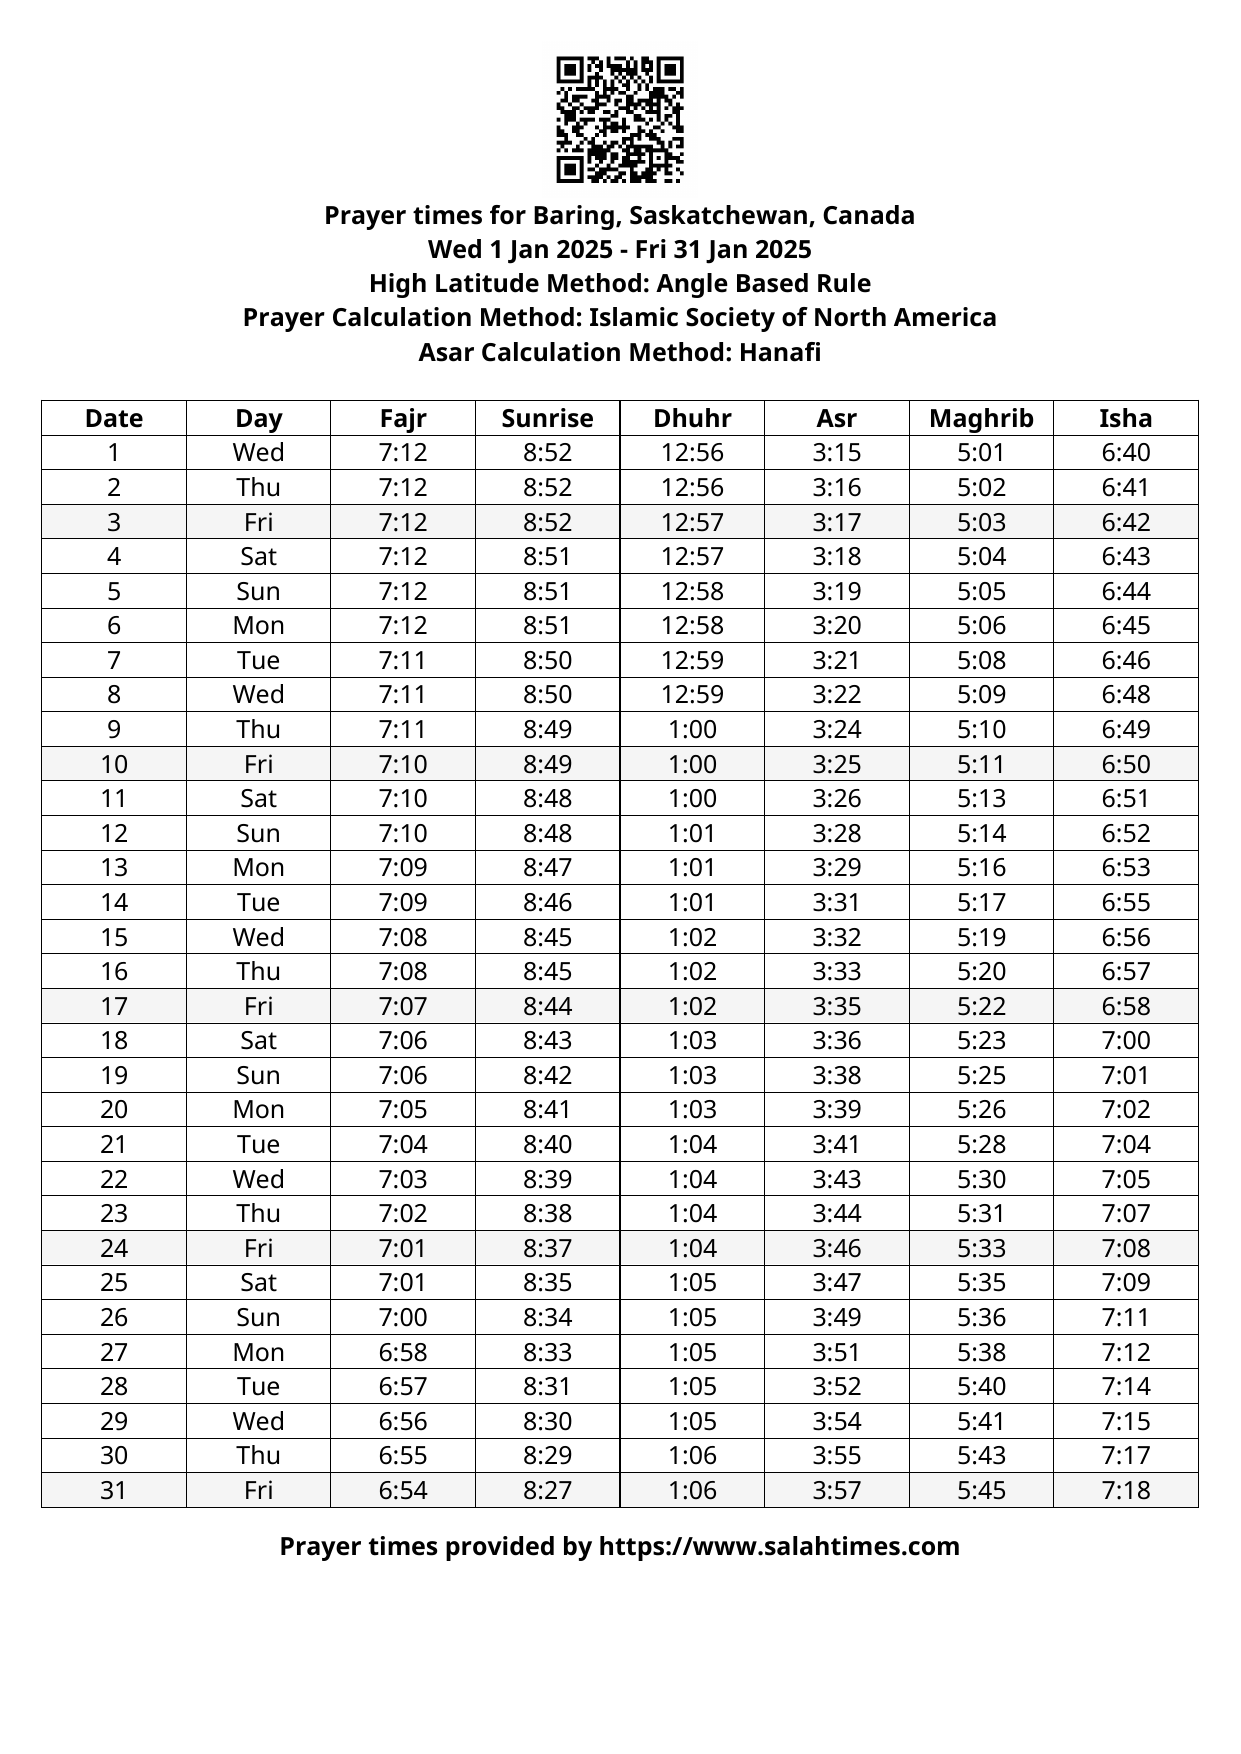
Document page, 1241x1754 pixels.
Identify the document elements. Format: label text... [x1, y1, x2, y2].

table_cell 5:11 [910, 747, 1053, 780]
table_cell 8:38 [476, 1196, 619, 1230]
table_cell 7:04 [1054, 1127, 1198, 1161]
table_cell 5:10 [910, 712, 1053, 746]
table_cell 19 [42, 1058, 186, 1092]
table_cell Mon [187, 1093, 330, 1126]
table_cell 12:59 [621, 678, 764, 711]
table_cell 7:09 [331, 885, 475, 919]
table_cell 25 [42, 1266, 186, 1299]
table_cell 1:00 [621, 712, 764, 746]
table_cell 7:02 [1054, 1093, 1198, 1126]
table_cell 6:45 [1054, 609, 1198, 642]
table_cell 3:32 [765, 920, 909, 953]
table_cell Mon [187, 851, 330, 884]
table_cell 7:08 [331, 920, 475, 953]
table_cell 3:57 [765, 1473, 909, 1507]
table_cell 5:43 [910, 1439, 1053, 1472]
table_cell Sat [187, 781, 330, 815]
table_cell 8:41 [476, 1093, 619, 1126]
table_cell 3:18 [765, 539, 909, 573]
table_cell 6:49 [1054, 712, 1198, 746]
table_cell 8:48 [476, 781, 619, 815]
table_cell 14 [42, 885, 186, 919]
table_cell Tue [187, 643, 330, 677]
table_cell 6:52 [1054, 816, 1198, 849]
table_cell 6:54 [331, 1473, 475, 1507]
table_cell 6:56 [331, 1404, 475, 1437]
table_cell 5:17 [910, 885, 1053, 919]
table_cell 1:05 [621, 1335, 764, 1368]
table_cell 6:48 [1054, 678, 1198, 711]
table_cell Thu [187, 1196, 330, 1230]
table_cell 3:49 [765, 1300, 909, 1334]
table_cell 5:09 [910, 678, 1053, 711]
table_cell 3:55 [765, 1439, 909, 1472]
table_cell Fri [187, 1473, 330, 1507]
table_cell 7:01 [331, 1231, 475, 1264]
table_cell 27 [42, 1335, 186, 1368]
table_cell 8:37 [476, 1231, 619, 1264]
table_cell 7:15 [1054, 1404, 1198, 1437]
table_cell 3:44 [765, 1196, 909, 1230]
table_cell 8:45 [476, 954, 619, 988]
table_cell 8:44 [476, 989, 619, 1022]
table_cell 1:04 [621, 1127, 764, 1161]
table_cell 21 [42, 1127, 186, 1161]
table_cell 1:01 [621, 885, 764, 919]
table_cell 3:35 [765, 989, 909, 1022]
table_cell 3:22 [765, 678, 909, 711]
table_cell Sat [187, 1266, 330, 1299]
table_cell Wed [187, 1404, 330, 1437]
table_header Day [187, 401, 330, 434]
table_cell 17 [42, 989, 186, 1022]
table_cell 7:09 [1054, 1266, 1198, 1299]
table_cell 8:29 [476, 1439, 619, 1472]
table_cell 6:55 [331, 1439, 475, 1472]
table_cell 3:51 [765, 1335, 909, 1368]
table_cell 7:12 [331, 574, 475, 607]
text High Latitude Method: Angle Based Rule [42, 266, 1198, 300]
table_cell 28 [42, 1369, 186, 1403]
table_cell 1:03 [621, 1093, 764, 1126]
table_cell 8:46 [476, 885, 619, 919]
table_cell 6 [42, 609, 186, 642]
table_cell 3:43 [765, 1162, 909, 1195]
table_cell 5:14 [910, 816, 1053, 849]
table_cell 3:15 [765, 436, 909, 469]
table_cell 3:52 [765, 1369, 909, 1403]
table_cell 3:25 [765, 747, 909, 780]
table_cell 6:58 [1054, 989, 1198, 1022]
table_cell 3:47 [765, 1266, 909, 1299]
table_cell 5:35 [910, 1266, 1053, 1299]
table_cell 8:39 [476, 1162, 619, 1195]
table_cell 3:21 [765, 643, 909, 677]
table_cell 3:46 [765, 1231, 909, 1264]
table_cell 2 [42, 470, 186, 504]
table_cell 3:36 [765, 1024, 909, 1057]
table_cell 7:09 [331, 851, 475, 884]
table_cell 7:00 [331, 1300, 475, 1334]
table_cell Sun [187, 816, 330, 849]
table_cell 3:29 [765, 851, 909, 884]
table_cell 5:22 [910, 989, 1053, 1022]
table_cell 5:36 [910, 1300, 1053, 1334]
table_cell 6:40 [1054, 436, 1198, 469]
table_cell 22 [42, 1162, 186, 1195]
table_cell 13 [42, 851, 186, 884]
table_cell 24 [42, 1231, 186, 1264]
text Wed 1 Jan 2025 - Fri 31 Jan 2025 [42, 232, 1198, 266]
table_cell 18 [42, 1024, 186, 1057]
table_cell 7:12 [331, 436, 475, 469]
table_cell 1:01 [621, 816, 764, 849]
text Prayer times provided by https://www.salahtimes.com [42, 1528, 1198, 1563]
table_cell 5:33 [910, 1231, 1053, 1264]
table_cell 8:35 [476, 1266, 619, 1299]
table_cell 10 [42, 747, 186, 780]
text Prayer times for Baring, Saskatchewan, Canada [42, 198, 1198, 232]
table_cell 5:38 [910, 1335, 1053, 1368]
table_cell 3:19 [765, 574, 909, 607]
table_cell 1:00 [621, 781, 764, 815]
table_cell 7 [42, 643, 186, 677]
table_cell 7:06 [331, 1058, 475, 1092]
table_cell 8:49 [476, 712, 619, 746]
table_cell 6:46 [1054, 643, 1198, 677]
table_cell 1:04 [621, 1231, 764, 1264]
text Prayer Calculation Method: Islamic Society of North America [42, 300, 1198, 334]
table_cell 7:07 [331, 989, 475, 1022]
table_cell 7:04 [331, 1127, 475, 1161]
table_cell Fri [187, 1231, 330, 1264]
table_cell Wed [187, 678, 330, 711]
table_cell 3:28 [765, 816, 909, 849]
table_cell Mon [187, 609, 330, 642]
table_cell 5:20 [910, 954, 1053, 988]
table_cell 8:31 [476, 1369, 619, 1403]
table_cell 3:16 [765, 470, 909, 504]
table_cell 8:34 [476, 1300, 619, 1334]
table_cell 1:04 [621, 1196, 764, 1230]
table_cell 16 [42, 954, 186, 988]
table_header Maghrib [910, 401, 1053, 434]
table_cell 8:48 [476, 816, 619, 849]
table_cell 1:03 [621, 1024, 764, 1057]
table_cell 5:28 [910, 1127, 1053, 1161]
table_cell 3:38 [765, 1058, 909, 1092]
table_cell 5:06 [910, 609, 1053, 642]
table_cell Tue [187, 1127, 330, 1161]
picture [542, 41, 699, 198]
table_cell Fri [187, 505, 330, 538]
table_cell Fri [187, 747, 330, 780]
table_cell 30 [42, 1439, 186, 1472]
table_cell 5:45 [910, 1473, 1053, 1507]
table_cell 7:05 [1054, 1162, 1198, 1195]
table_cell 7:08 [1054, 1231, 1198, 1264]
table_cell 6:41 [1054, 470, 1198, 504]
table_cell 5:26 [910, 1093, 1053, 1126]
table_cell 7:03 [331, 1162, 475, 1195]
table_cell 8:45 [476, 920, 619, 953]
table_cell 3:54 [765, 1404, 909, 1437]
table_cell 5:19 [910, 920, 1053, 953]
table_cell 29 [42, 1404, 186, 1437]
table_header Fajr [331, 401, 475, 434]
table_cell 5:08 [910, 643, 1053, 677]
table_cell 8:30 [476, 1404, 619, 1437]
table_cell 3:41 [765, 1127, 909, 1161]
table_cell 1:05 [621, 1404, 764, 1437]
table_cell Wed [187, 436, 330, 469]
table_cell Sun [187, 574, 330, 607]
table_cell 7:11 [331, 712, 475, 746]
table_cell 7:08 [331, 954, 475, 988]
table_cell 7:12 [331, 505, 475, 538]
table_cell 8:51 [476, 574, 619, 607]
table_cell 1:02 [621, 989, 764, 1022]
table_cell 7:12 [331, 470, 475, 504]
table_cell 7:14 [1054, 1369, 1198, 1403]
table_cell 8:52 [476, 470, 619, 504]
table_cell Wed [187, 1162, 330, 1195]
table_cell 7:11 [331, 643, 475, 677]
table_cell 12:57 [621, 539, 764, 573]
table_cell 1:06 [621, 1473, 764, 1507]
table_cell 8:40 [476, 1127, 619, 1161]
table_cell 8:47 [476, 851, 619, 884]
table_cell 5 [42, 574, 186, 607]
table_cell 6:50 [1054, 747, 1198, 780]
table_cell 7:18 [1054, 1473, 1198, 1507]
table_cell 1:02 [621, 954, 764, 988]
table_cell 3:31 [765, 885, 909, 919]
table_cell Sat [187, 539, 330, 573]
table_cell 5:02 [910, 470, 1053, 504]
table_cell 11 [42, 781, 186, 815]
table_cell 12 [42, 816, 186, 849]
table_cell 7:06 [331, 1024, 475, 1057]
table_cell 3:20 [765, 609, 909, 642]
table_cell Sat [187, 1024, 330, 1057]
table_cell 6:57 [331, 1369, 475, 1403]
table_cell Thu [187, 712, 330, 746]
table_cell 12:57 [621, 505, 764, 538]
table_cell 5:40 [910, 1369, 1053, 1403]
table_cell 8 [42, 678, 186, 711]
table_cell 5:16 [910, 851, 1053, 884]
table_cell 8:50 [476, 678, 619, 711]
table_cell 3:17 [765, 505, 909, 538]
table_cell 1:02 [621, 920, 764, 953]
table_cell 12:56 [621, 470, 764, 504]
table_cell 4 [42, 539, 186, 573]
table_header Sunrise [476, 401, 619, 434]
table_cell 12:58 [621, 574, 764, 607]
table_cell 6:58 [331, 1335, 475, 1368]
table_cell 7:12 [331, 539, 475, 573]
table_cell 1:03 [621, 1058, 764, 1092]
table_cell 9 [42, 712, 186, 746]
table_cell 7:12 [331, 609, 475, 642]
table_cell 7:10 [331, 816, 475, 849]
table_cell 12:59 [621, 643, 764, 677]
table_cell 8:49 [476, 747, 619, 780]
table_cell 5:05 [910, 574, 1053, 607]
table_cell 1:00 [621, 747, 764, 780]
table_cell 7:10 [331, 747, 475, 780]
table_cell 8:51 [476, 539, 619, 573]
table_cell 7:05 [331, 1093, 475, 1126]
table_cell 5:25 [910, 1058, 1053, 1092]
table_cell 7:12 [1054, 1335, 1198, 1368]
table_cell 7:00 [1054, 1024, 1198, 1057]
table_cell 1:05 [621, 1369, 764, 1403]
table_cell 7:01 [1054, 1058, 1198, 1092]
table_cell 3:26 [765, 781, 909, 815]
table_cell Thu [187, 1439, 330, 1472]
table_cell 1 [42, 436, 186, 469]
table_cell 5:13 [910, 781, 1053, 815]
table_cell 12:58 [621, 609, 764, 642]
table_cell 23 [42, 1196, 186, 1230]
table_header Asr [765, 401, 909, 434]
table_cell 5:31 [910, 1196, 1053, 1230]
table_cell Wed [187, 920, 330, 953]
table_cell 7:11 [331, 678, 475, 711]
table_cell 8:42 [476, 1058, 619, 1092]
table_cell 8:51 [476, 609, 619, 642]
table_cell 1:01 [621, 851, 764, 884]
table_cell Thu [187, 954, 330, 988]
table_cell Tue [187, 885, 330, 919]
table_cell 8:52 [476, 505, 619, 538]
table_cell 8:27 [476, 1473, 619, 1507]
table_cell 1:05 [621, 1266, 764, 1299]
table_cell Tue [187, 1369, 330, 1403]
table_cell 8:50 [476, 643, 619, 677]
table_cell Mon [187, 1335, 330, 1368]
table_cell 7:17 [1054, 1439, 1198, 1472]
table_cell 5:30 [910, 1162, 1053, 1195]
table_cell 6:44 [1054, 574, 1198, 607]
table_cell 26 [42, 1300, 186, 1334]
table_cell 6:56 [1054, 920, 1198, 953]
table_cell 3:39 [765, 1093, 909, 1126]
table_cell 6:43 [1054, 539, 1198, 573]
table_cell 1:04 [621, 1162, 764, 1195]
table_cell Sun [187, 1058, 330, 1092]
table_cell 6:51 [1054, 781, 1198, 815]
table_cell 3:33 [765, 954, 909, 988]
table_cell 5:01 [910, 436, 1053, 469]
table_cell 7:11 [1054, 1300, 1198, 1334]
table_cell Sun [187, 1300, 330, 1334]
table_cell 8:33 [476, 1335, 619, 1368]
table_cell 5:41 [910, 1404, 1053, 1437]
table_cell 8:43 [476, 1024, 619, 1057]
table_cell 8:52 [476, 436, 619, 469]
table_cell 6:42 [1054, 505, 1198, 538]
table_cell 7:01 [331, 1266, 475, 1299]
table_cell 6:57 [1054, 954, 1198, 988]
table_cell 1:06 [621, 1439, 764, 1472]
table_cell 31 [42, 1473, 186, 1507]
table_cell 6:53 [1054, 851, 1198, 884]
table_cell 5:03 [910, 505, 1053, 538]
table_header Date [42, 401, 186, 434]
table_cell 3:24 [765, 712, 909, 746]
table_cell 7:07 [1054, 1196, 1198, 1230]
table_cell 3 [42, 505, 186, 538]
table_cell 5:23 [910, 1024, 1053, 1057]
text Asar Calculation Method: Hanafi [42, 334, 1198, 368]
table_cell 12:56 [621, 436, 764, 469]
table_cell Thu [187, 470, 330, 504]
table_cell 1:05 [621, 1300, 764, 1334]
table_cell 7:10 [331, 781, 475, 815]
table_cell 15 [42, 920, 186, 953]
table_header Isha [1054, 401, 1198, 434]
table_header Dhuhr [621, 401, 764, 434]
table_cell 7:02 [331, 1196, 475, 1230]
table_cell 20 [42, 1093, 186, 1126]
table_cell Fri [187, 989, 330, 1022]
table_cell 6:55 [1054, 885, 1198, 919]
table_cell 5:04 [910, 539, 1053, 573]
